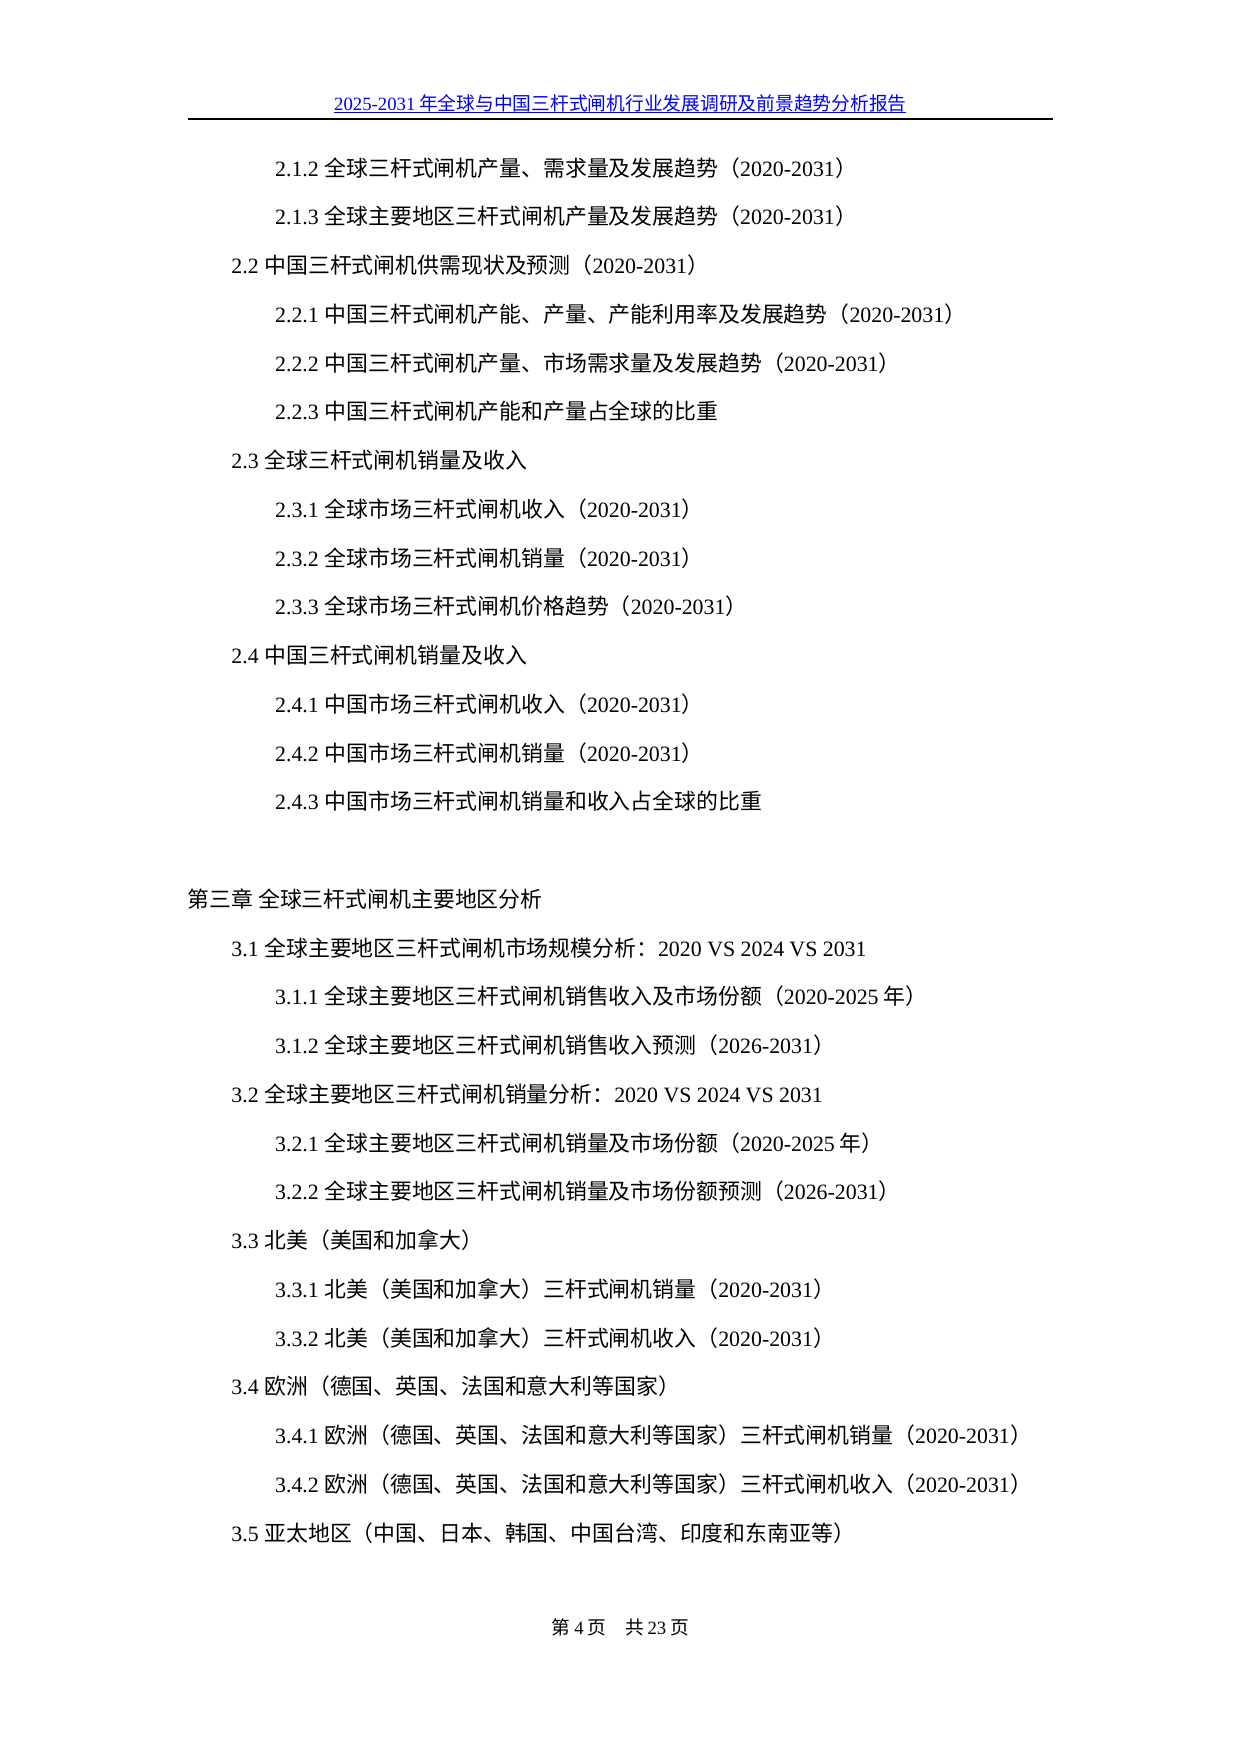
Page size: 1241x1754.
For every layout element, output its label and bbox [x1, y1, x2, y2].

text [187, 150, 1053, 1548]
